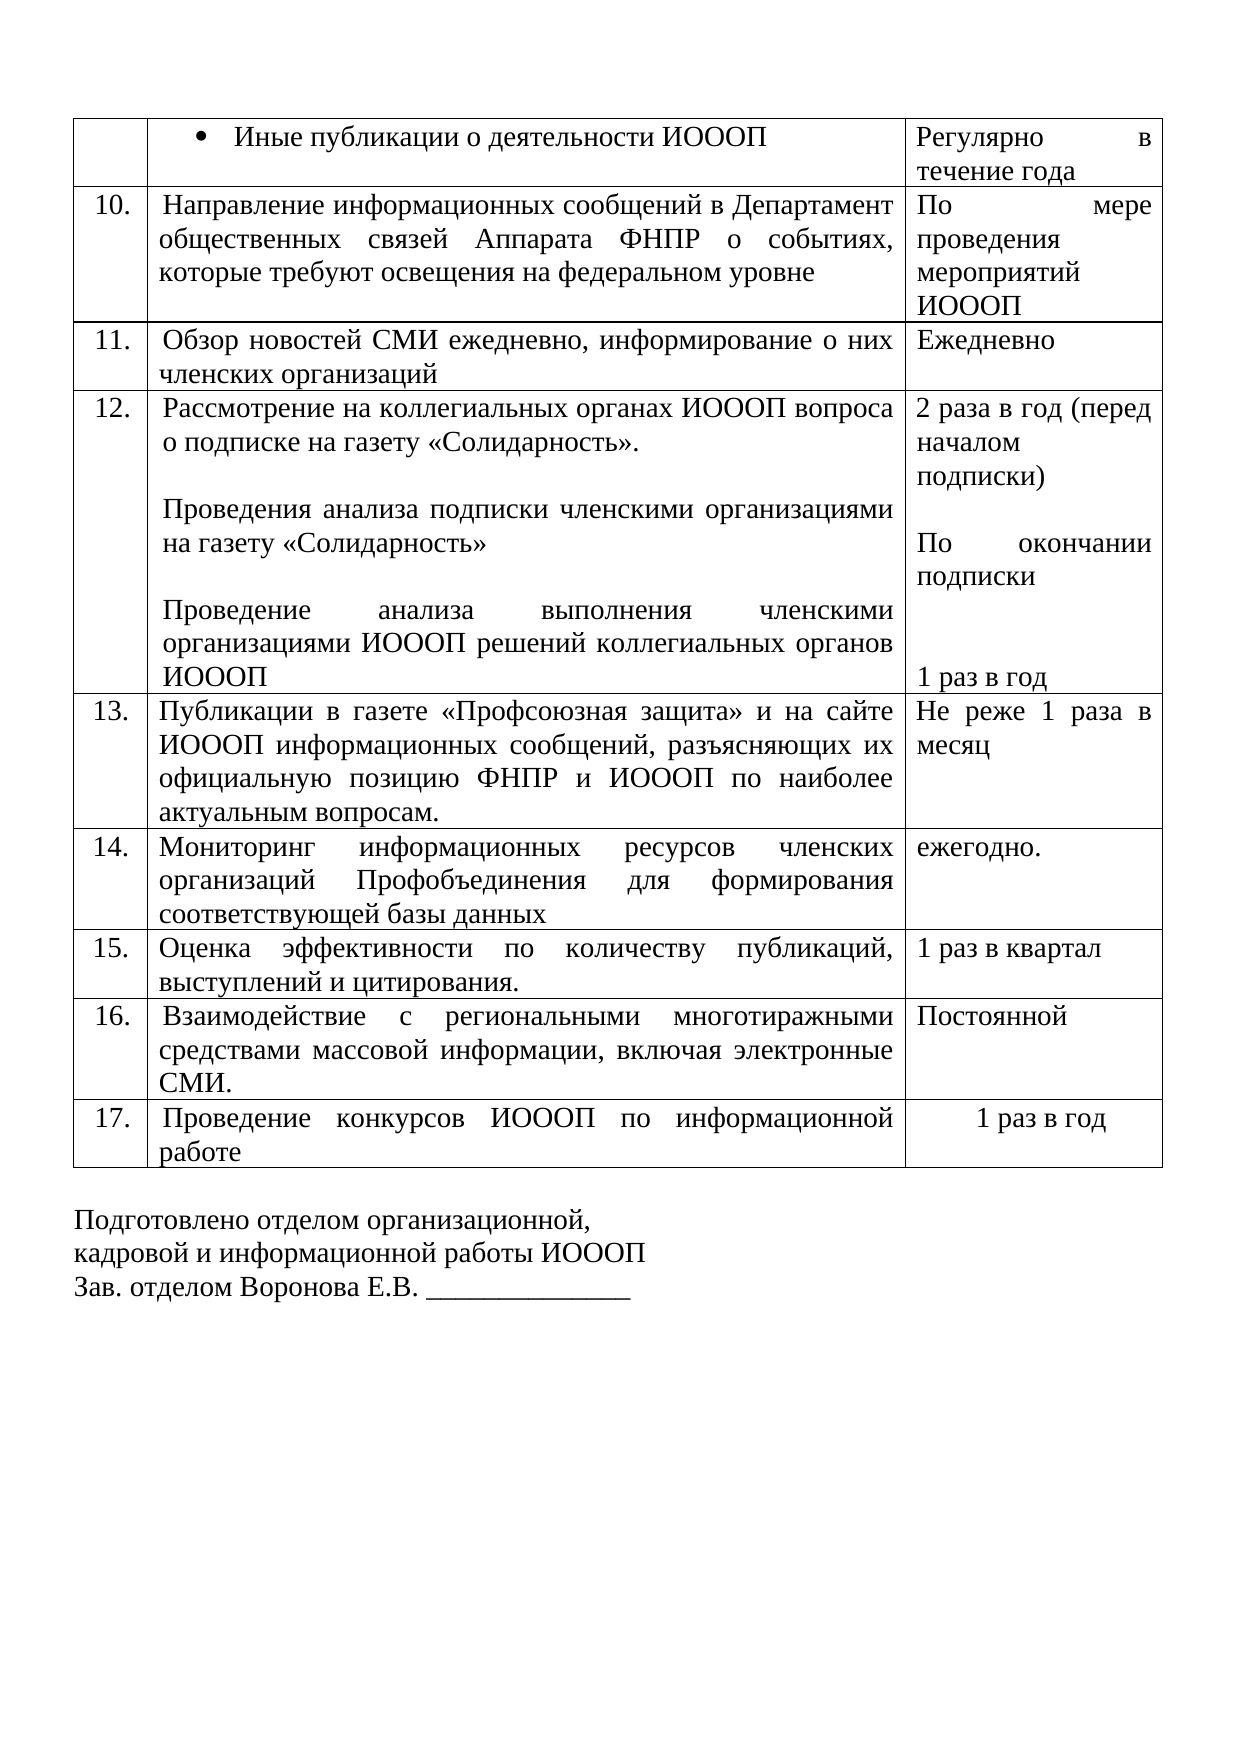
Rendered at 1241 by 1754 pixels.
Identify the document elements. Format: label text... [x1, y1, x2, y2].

table_cell 12. [74, 391, 147, 692]
text Зав. отделом Воронова Е.В. ______________ [74, 1269, 1152, 1302]
table_cell Постоянной [906, 999, 1162, 1099]
table_cell 10. [74, 187, 147, 321]
table_cell Ежедневно [906, 323, 1162, 389]
text кадровой и информационной работы ИОООП [74, 1235, 1152, 1269]
table_cell Не реже 1 раза в месяц [906, 694, 1162, 828]
table_cell 16. [74, 999, 147, 1099]
table_cell Публикации в газете «Профсоюзная защита» и на сайте ИОООП информационных сообщений, разъясняющих их официальную позицию ФНПР и ИОООП по наиболее актуальным вопросам. [148, 694, 905, 828]
table_cell По мере проведения мероприятий ИОООП [906, 187, 1162, 321]
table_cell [906, 119, 1162, 186]
table_cell Взаимодействие с региональными многотиражными средствами массовой информации, включая электронные СМИ. [148, 999, 905, 1099]
table_cell 1 раз в год [906, 1100, 1162, 1167]
table_cell 13. [74, 694, 147, 828]
table_cell 2 раза в год (перед началом подписки) По окончании подписки 1 раз в год [906, 391, 1162, 692]
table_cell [148, 119, 905, 186]
table_cell Рассмотрение на коллегиальных органах ИОООП вопроса о подписке на газету «Солидарность». Проведения анализа подписки членскими организациями на газету «Солидарность» Проведение анализа выполнения членскими организациями ИОООП решений коллегиальных органов ИОООП [148, 391, 905, 692]
table_cell Обзор новостей СМИ ежедневно, информирование о них членских организаций [148, 323, 905, 389]
table_cell 1 раз в квартал [906, 930, 1162, 997]
text Подготовлено отделом организационной, [74, 1202, 1152, 1235]
table_cell Проведение конкурсов ИОООП по информационной работе [148, 1100, 905, 1167]
table_cell Оценка эффективности по количеству публикаций, выступлений и цитирования. [148, 930, 905, 997]
table_cell Направление информационных сообщений в Департамент общественных связей Аппарата ФНПР о событиях, которые требуют освещения на федеральном уровне [148, 187, 905, 321]
table_cell 17. [74, 1100, 147, 1167]
table_cell ежегодно. [906, 829, 1162, 929]
table_cell 11. [74, 323, 147, 389]
table_cell Мониторинг информационных ресурсов членских организаций Профобъединения для формирования соответствующей базы данных [148, 829, 905, 929]
table_cell 15. [74, 930, 147, 997]
table_cell 14. [74, 829, 147, 929]
table_cell 9. [74, 119, 147, 186]
